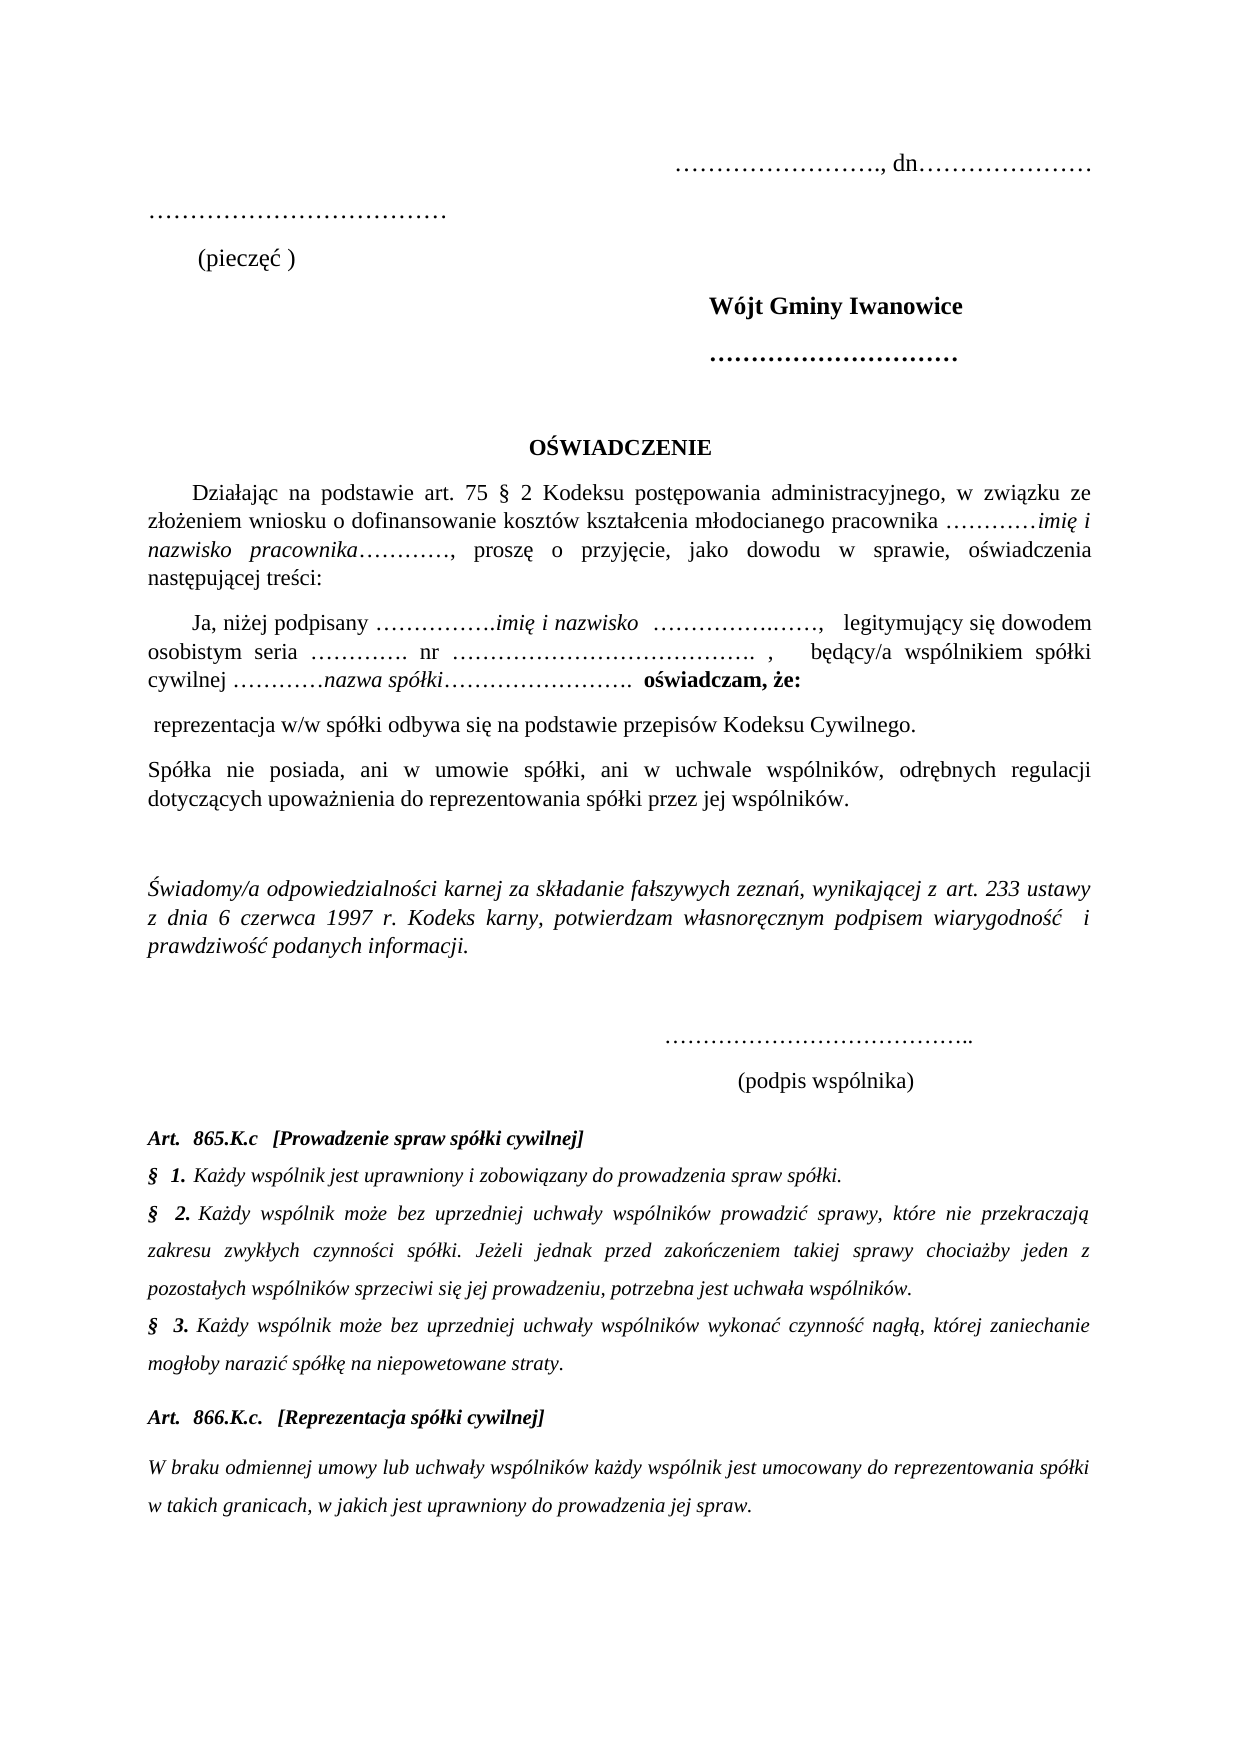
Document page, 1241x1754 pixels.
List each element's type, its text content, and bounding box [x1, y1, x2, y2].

text ……………………., dn………………… [148, 148, 1093, 176]
text § 1. Każdy wspólnik jest uprawniony i zobowiązany do prowadzenia spraw spółki. [148, 1150, 1093, 1187]
text W braku odmiennej umowy lub uchwały wspólników każdy wspólnik jest umocowany do reprezentowania spółki w takich granicach, w jakich jest uprawniony do prowadzenia jej spraw. [148, 1442, 1093, 1517]
text Wójt Gminy Iwanowice [148, 291, 1093, 319]
text ………………………… [148, 338, 1093, 367]
text reprezentacja w/w spółki odbywa się na podstawie przepisów Kodeksu Cywilnego. [148, 711, 1093, 738]
text Działając na podstawie art. 75 § 2 Kodeksu postępowania administracyjnego, w związku ze złożeniem wniosku o dofinansowanie kosztów kształcenia młodocianego pracownika …………imię i nazwisko pracownika…………, proszę o przyjęcie, jako dowodu w sprawie, oświadczenia następującej treści: [148, 479, 1093, 591]
text (pieczęć ) [148, 243, 1093, 272]
text § 2. Każdy wspólnik może bez uprzedniej uchwały wspólników prowadzić sprawy, które nie przekraczają zakresu zwykłych czynności spółki. Jeżeli jednak przed zakończeniem takiej sprawy chociażby jeden z pozostałych wspólników sprzeciwi się jej prowadzeniu, potrzebna jest uchwała wspólników. [148, 1187, 1093, 1300]
text ………………………………….. [590, 1022, 1093, 1048]
text § 3. Każdy wspólnik może bez uprzedniej uchwały wspólników wykonać czynność nagłą, której zaniechanie mogłoby narazić spółkę na niepowetowane straty. [148, 1300, 1093, 1375]
text Świadomy/a odpowiedzialności karnej za składanie fałszywych zeznań, wynikającej z art. 233 ustawy z dnia 6 czerwca 1997 r. Kodeks karny, potwierdzam własnoręcznym podpisem wiarygodność i prawdziwość podanych informacji. [148, 875, 1093, 958]
text Art. 865.K.c [Prowadzenie spraw spółki cywilnej] [148, 1112, 1093, 1150]
text OŚWIADCZENIE [148, 434, 1093, 460]
text (podpis wspólnika) [738, 1067, 1093, 1094]
text Ja, niżej podpisany …………….imię i nazwisko …………….……, legitymujący się dowodem osobistym seria …………. nr …………………………………. , będący/a wspólnikiem spółki cywilnej …………nazwa spółki……………………. oświadczam, że: [148, 609, 1093, 693]
text Spółka nie posiada, ani w umowie spółki, ani w uchwale wspólników, odrębnych regulacji dotyczących upoważnienia do reprezentowania spółki przez jej wspólników. [148, 756, 1093, 811]
text ……………………………… [148, 195, 1093, 224]
text Art. 866.K.c. [Reprezentacja spółki cywilnej] [148, 1392, 1093, 1429]
